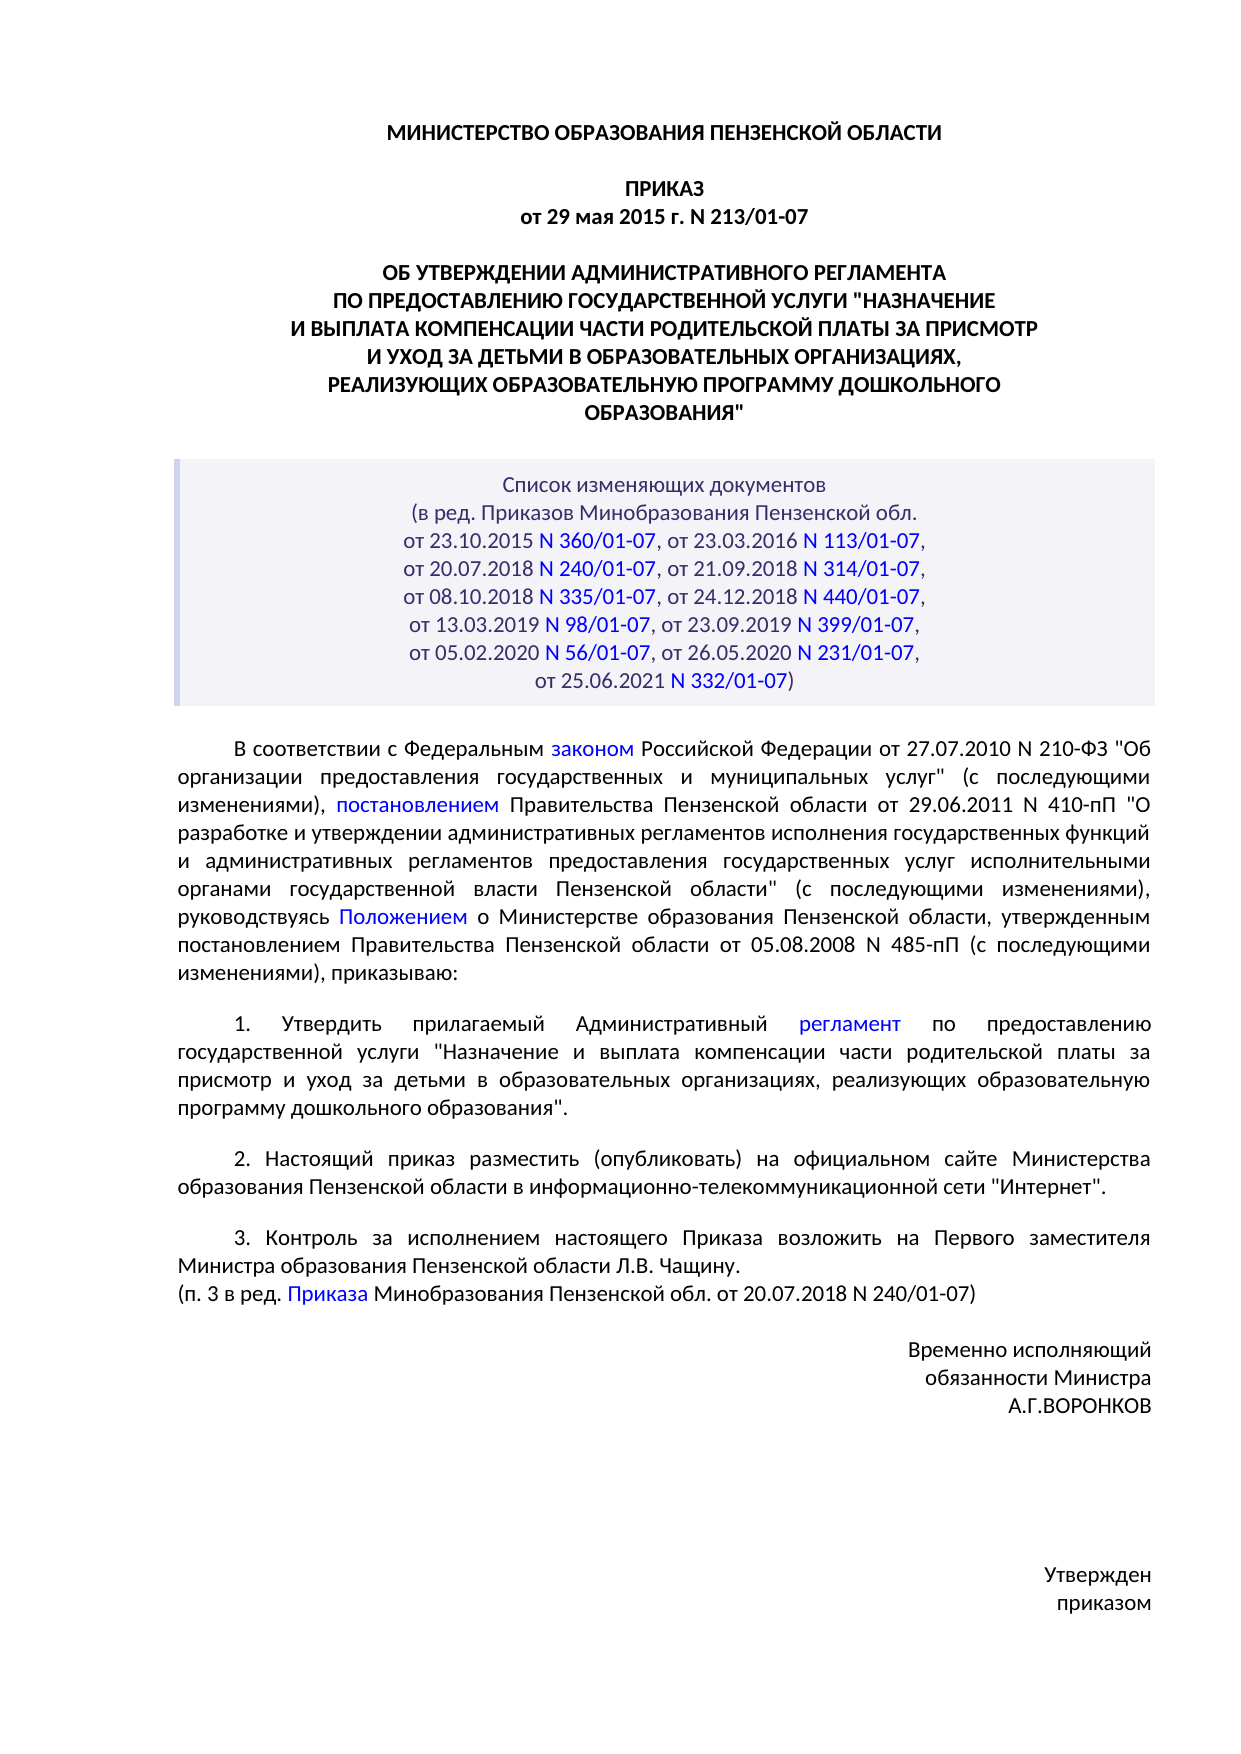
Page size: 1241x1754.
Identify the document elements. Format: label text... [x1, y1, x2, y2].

text Утвержден [177, 1560, 1152, 1588]
text (п. 3 в ред. Приказа Минобразования Пензенской обл. от 20.07.2018 N 240/01-07) [177, 1279, 1152, 1307]
text 2. Настоящий приказ разместить (опубликовать) на официальном сайте Министерства образования Пензенской области в информационно-телекоммуникационной сети "Интернет". [177, 1144, 1152, 1201]
title от 29 мая 2015 г. N 213/01-07 [177, 202, 1152, 230]
title ОБРАЗОВАНИЯ" [177, 398, 1152, 426]
text А.Г.ВОРОНКОВ [177, 1392, 1152, 1419]
title ОБ УТВЕРЖДЕНИИ АДМИНИСТРАТИВНОГО РЕГЛАМЕНТА [177, 258, 1152, 286]
text обязанности Министра [177, 1363, 1152, 1392]
title РЕАЛИЗУЮЩИХ ОБРАЗОВАТЕЛЬНУЮ ПРОГРАММУ ДОШКОЛЬНОГО [177, 370, 1152, 398]
title И УХОД ЗА ДЕТЬМИ В ОБРАЗОВАТЕЛЬНЫХ ОРГАНИЗАЦИЯХ, [177, 342, 1152, 370]
title МИНИСТЕРСТВО ОБРАЗОВАНИЯ ПЕНЗЕНСКОЙ ОБЛАСТИ [177, 118, 1152, 146]
text 3. Контроль за исполнением настоящего Приказа возложить на Первого заместителя Министра образования Пензенской области Л.В. Чащину. [177, 1223, 1152, 1279]
text приказом [177, 1588, 1152, 1616]
text В соответствии с Федеральным законом Российской Федерации от 27.07.2010 N 210-ФЗ "Об организации предоставления государственных и муниципальных услуг" (с последующими изменениями), постановлением Правительства Пензенской области от 29.06.2011 N 410-пП "О разработке и утверждении административных регламентов исполнения государственных функций и административных регламентов предоставления государственных услуг исполнительными органами государственной власти Пензенской области" (с последующими изменениями), руководствуясь Положением о Министерстве образования Пензенской области, утвержденным постановлением Правительства Пензенской области от 05.08.2008 N 485-пП (с последующими изменениями), приказываю: [177, 734, 1152, 987]
title ПО ПРЕДОСТАВЛЕНИЮ ГОСУДАРСТВЕННОЙ УСЛУГИ "НАЗНАЧЕНИЕ [177, 286, 1152, 314]
table_header Список изменяющих документов (в ред. Приказов Минобразования Пензенской обл. от 23.10.2015 N 360/01-07, от 23.03.2016 N 113/01-07, от 20.07.2018 N 240/01-07, от 21.09.2018 N 314/01-07, от 08.10.2018 N 335/01-07, от 24.12.2018 N 440/01-07, от 13.03.2019 N 98/01-07, от 23.09.2019 N 399/01-07, от 05.02.2020 N 56/01-07, от 26.05.2020 N 231/01-07, от 25.06.2021 N 332/01-07) [180, 459, 1149, 706]
title ПРИКАЗ [177, 174, 1152, 202]
text Временно исполняющий [177, 1336, 1152, 1363]
text 1. Утвердить прилагаемый Административный регламент по предоставлению государственной услуги "Назначение и выплата компенсации части родительской платы за присмотр и уход за детьми в образовательных организациях, реализующих образовательную программу дошкольного образования". [177, 1009, 1152, 1122]
title И ВЫПЛАТА КОМПЕНСАЦИИ ЧАСТИ РОДИТЕЛЬСКОЙ ПЛАТЫ ЗА ПРИСМОТР [177, 314, 1152, 342]
